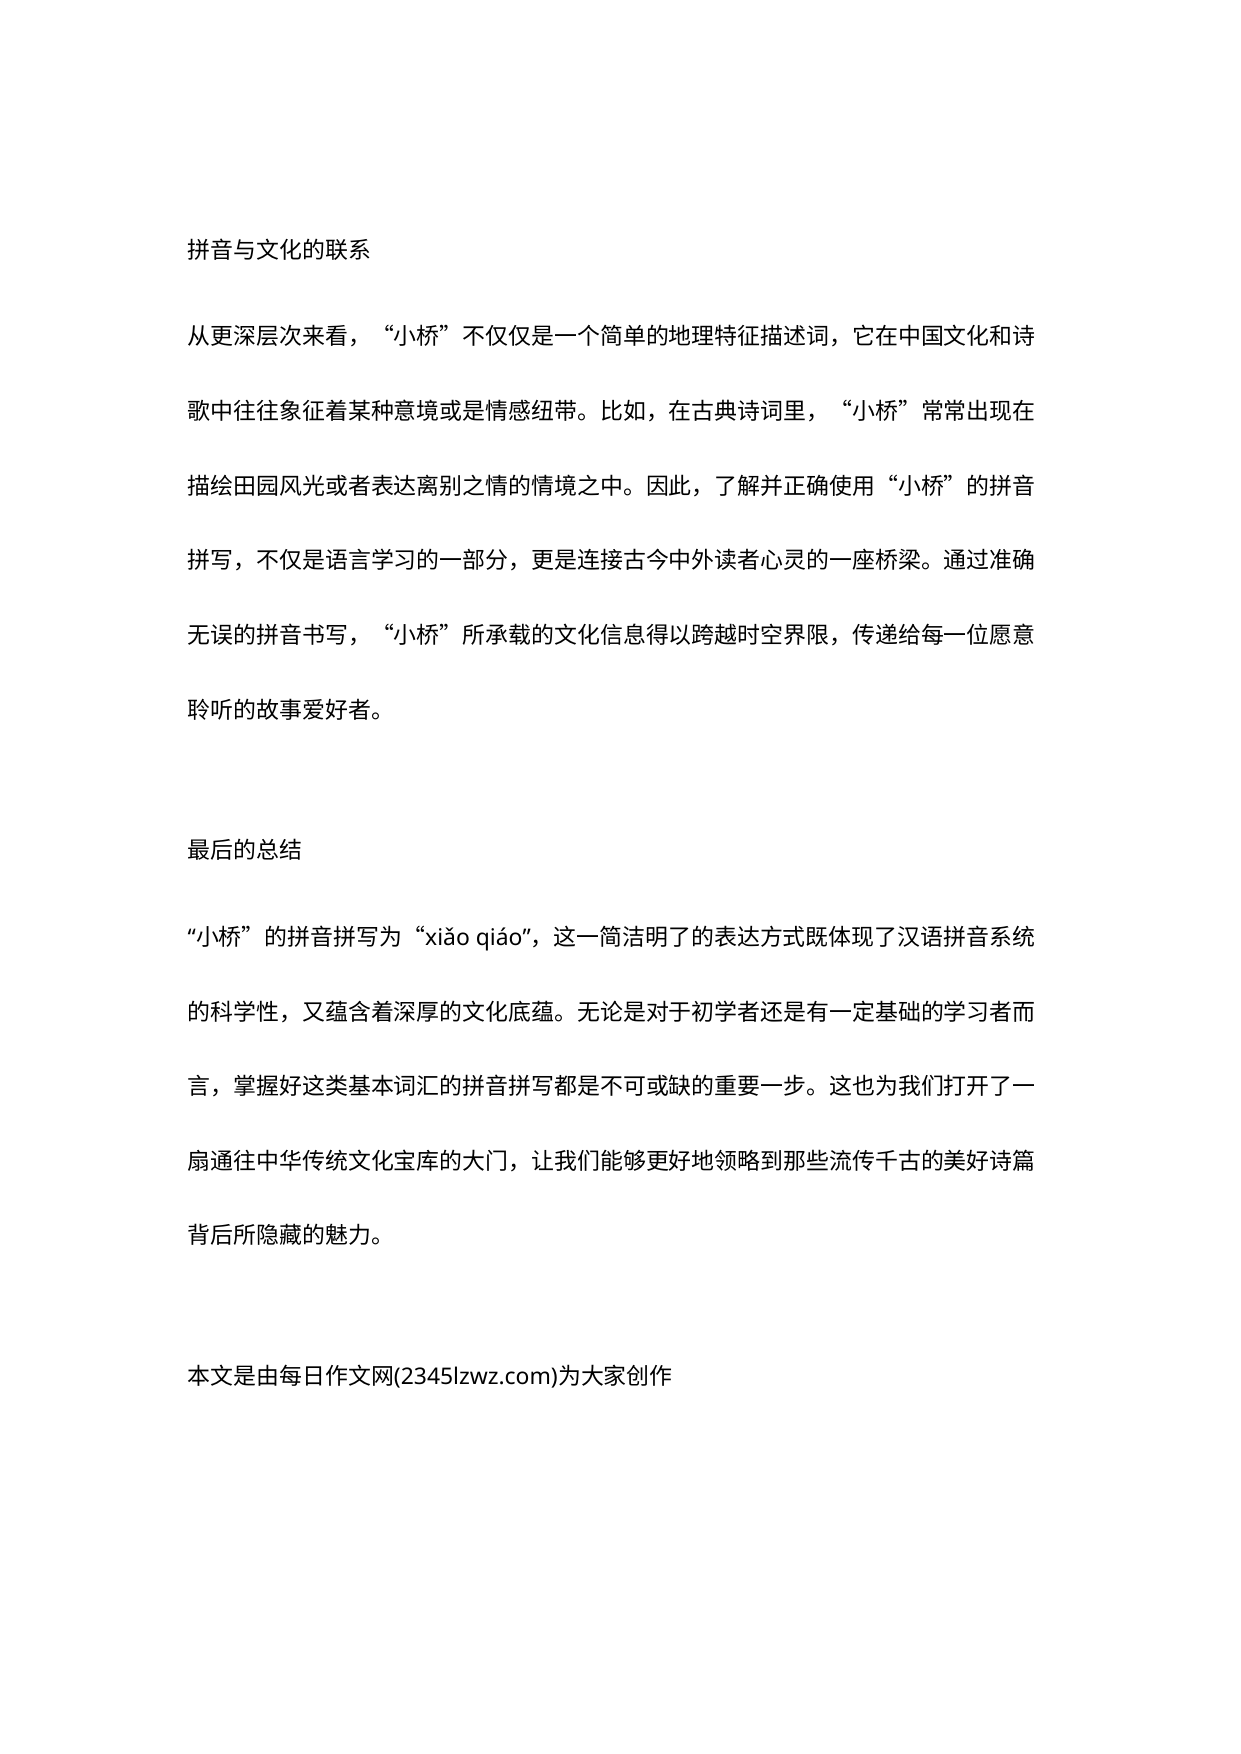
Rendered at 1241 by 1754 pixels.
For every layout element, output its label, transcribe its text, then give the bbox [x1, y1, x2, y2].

text 从更深层次来看，“小桥”不仅仅是一个简单的地理特征描述词，它在中国文化和诗歌中往往象征着某种意境或是情感纽带。比如，在古典诗词里，“小桥”常常出现在描绘田园风光或者表达离别之情的情境之中。因此，了解并正确使用“小桥”的拼音拼写，不仅是语言学习的一部分，更是连接古今中外读者心灵的一座桥梁。通过准确无误的拼音书写，“小桥”所承载的文化信息得以跨越时空界限，传递给每一位愿意聆听的故事爱好者。 [187, 302, 1053, 741]
text “小桥”的拼音拼写为“xiǎo qiáo”，这一简洁明了的表达方式既体现了汉语拼音系统的科学性，又蕴含着深厚的文化底蕴。无论是对于初学者还是有一定基础的学习者而言，掌握好这类基本词汇的拼音拼写都是不可或缺的重要一步。这也为我们打开了一扇通往中华传统文化宝库的大门，让我们能够更好地领略到那些流传千古的美好诗篇背后所隐藏的魅力。 [187, 903, 1053, 1267]
text 拼音与文化的联系 [187, 216, 1053, 281]
text 本文是由每日作文网(2345lzwz.com)为大家创作 [187, 1342, 1053, 1407]
text 最后的总结 [187, 816, 1053, 881]
